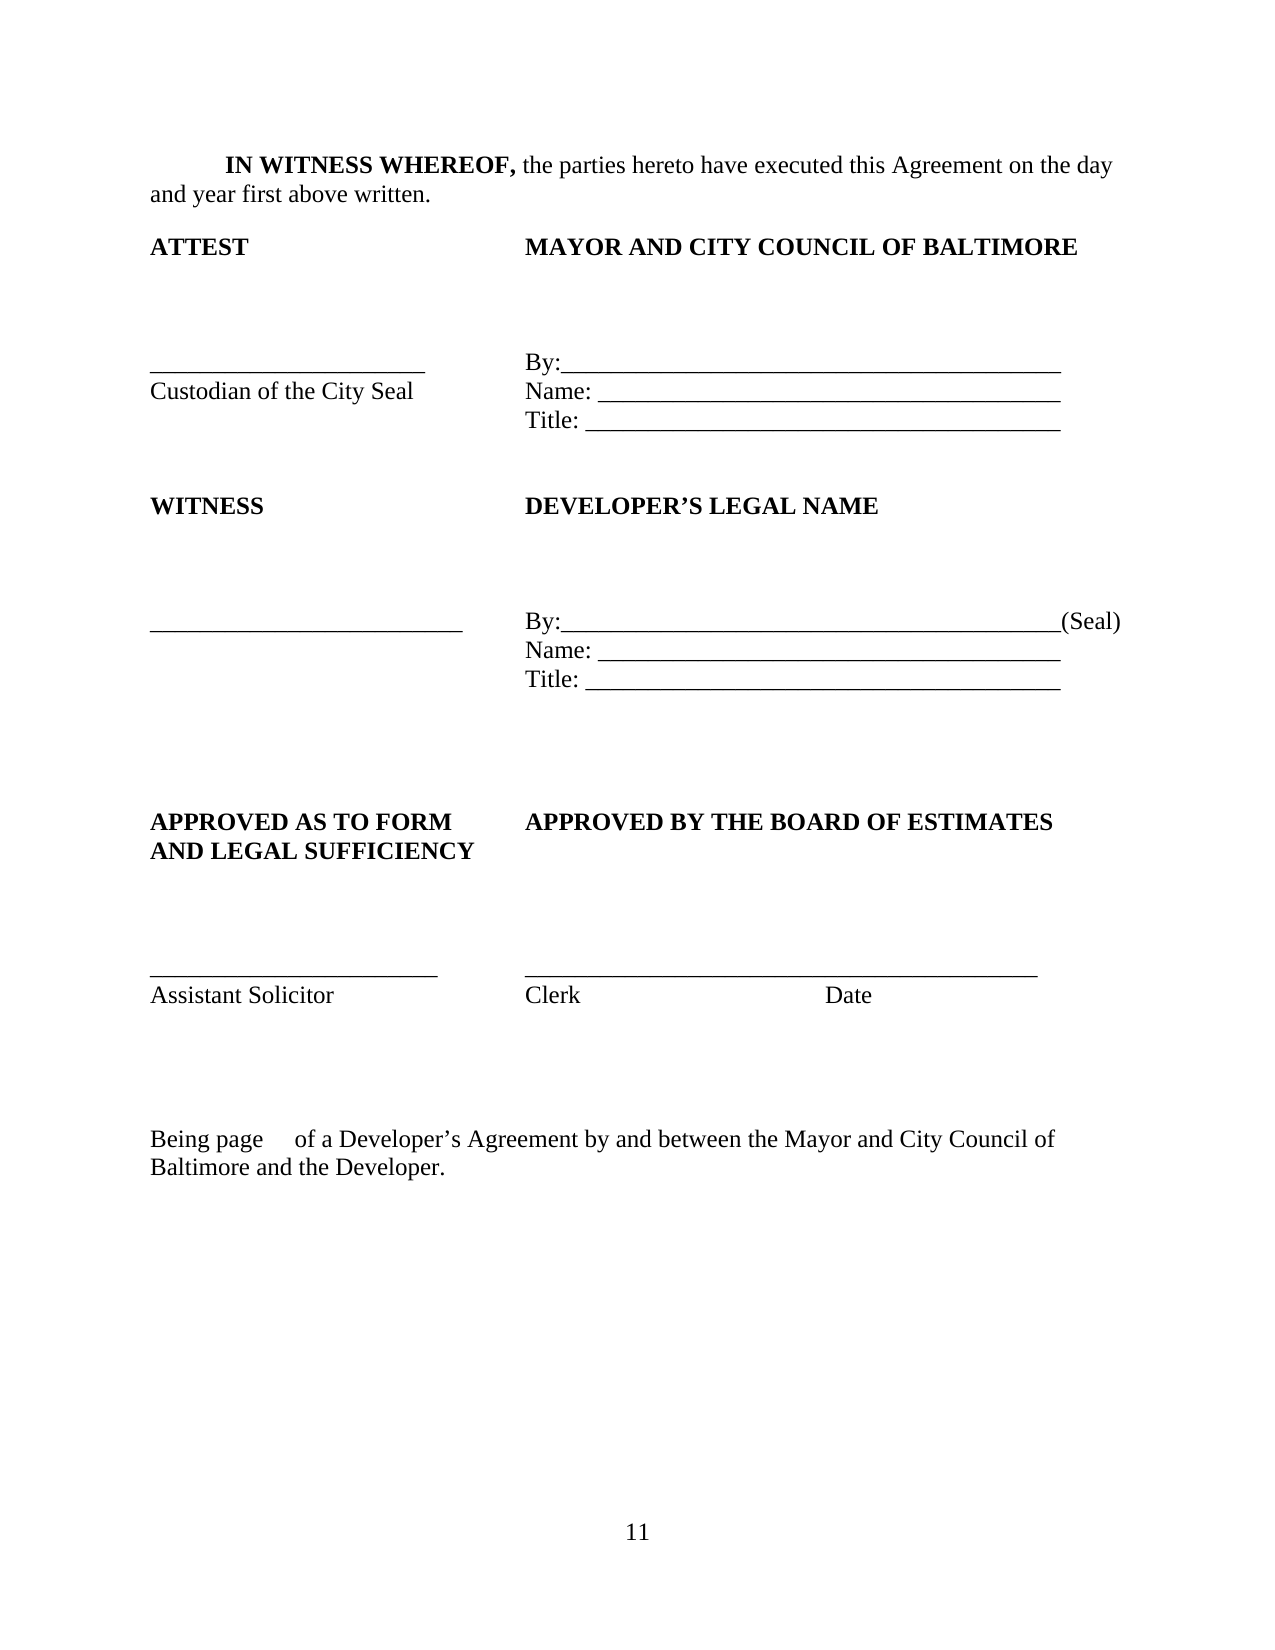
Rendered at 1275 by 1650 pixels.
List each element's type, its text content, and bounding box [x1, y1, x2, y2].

text Title: ______________________________________ [150, 664, 1125, 721]
text Custodian of the City Seal Name: _____________________________________ [150, 376, 1125, 405]
text AND LEGAL SUFFICIENCY [150, 836, 1125, 865]
text Title: ______________________________________ [150, 405, 1125, 434]
text _______________________ _________________________________________ [150, 951, 1125, 980]
text WITNESS DEVELOPER’S LEGAL NAME [150, 491, 1125, 520]
text ______________________ By:________________________________________ [150, 347, 1125, 376]
text Name: _____________________________________ [150, 635, 1125, 664]
text APPROVED AS TO FORM APPROVED BY THE BOARD OF ESTIMATES [150, 807, 1125, 836]
text Being page of a Developer’s Agreement by and between the Mayor and City Council of Baltimore and the Developer. [150, 1124, 1125, 1181]
text Assistant Solicitor Clerk Date [150, 980, 1125, 1009]
text IN WITNESS WHEREOF, the parties hereto have executed this Agreement on the day and year first above written. [150, 150, 1125, 207]
text _________________________ By:________________________________________(Seal) [150, 606, 1125, 635]
text ATTEST MAYOR AND CITY COUNCIL OF BALTIMORE [150, 232, 1125, 261]
